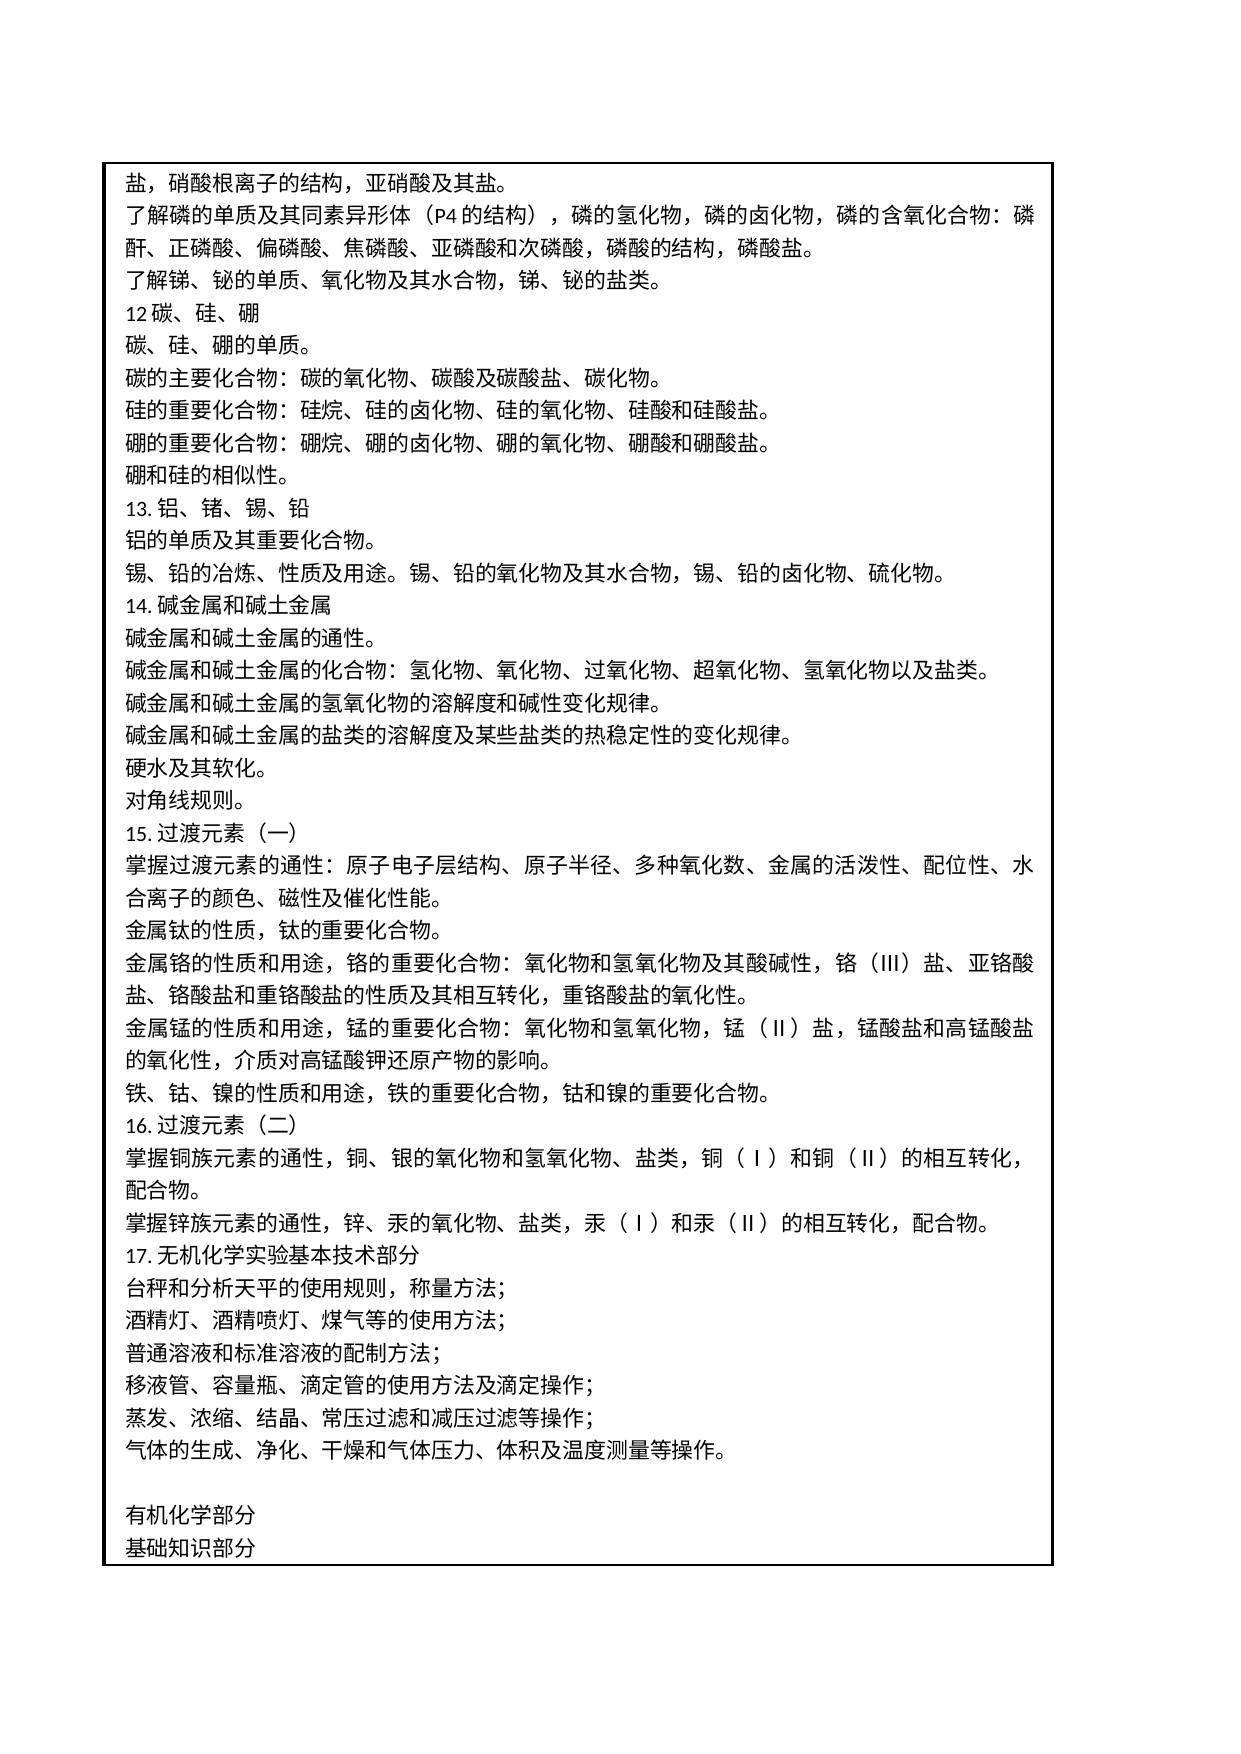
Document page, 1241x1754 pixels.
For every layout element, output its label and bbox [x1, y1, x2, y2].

table_cell [106, 164, 1051, 1564]
